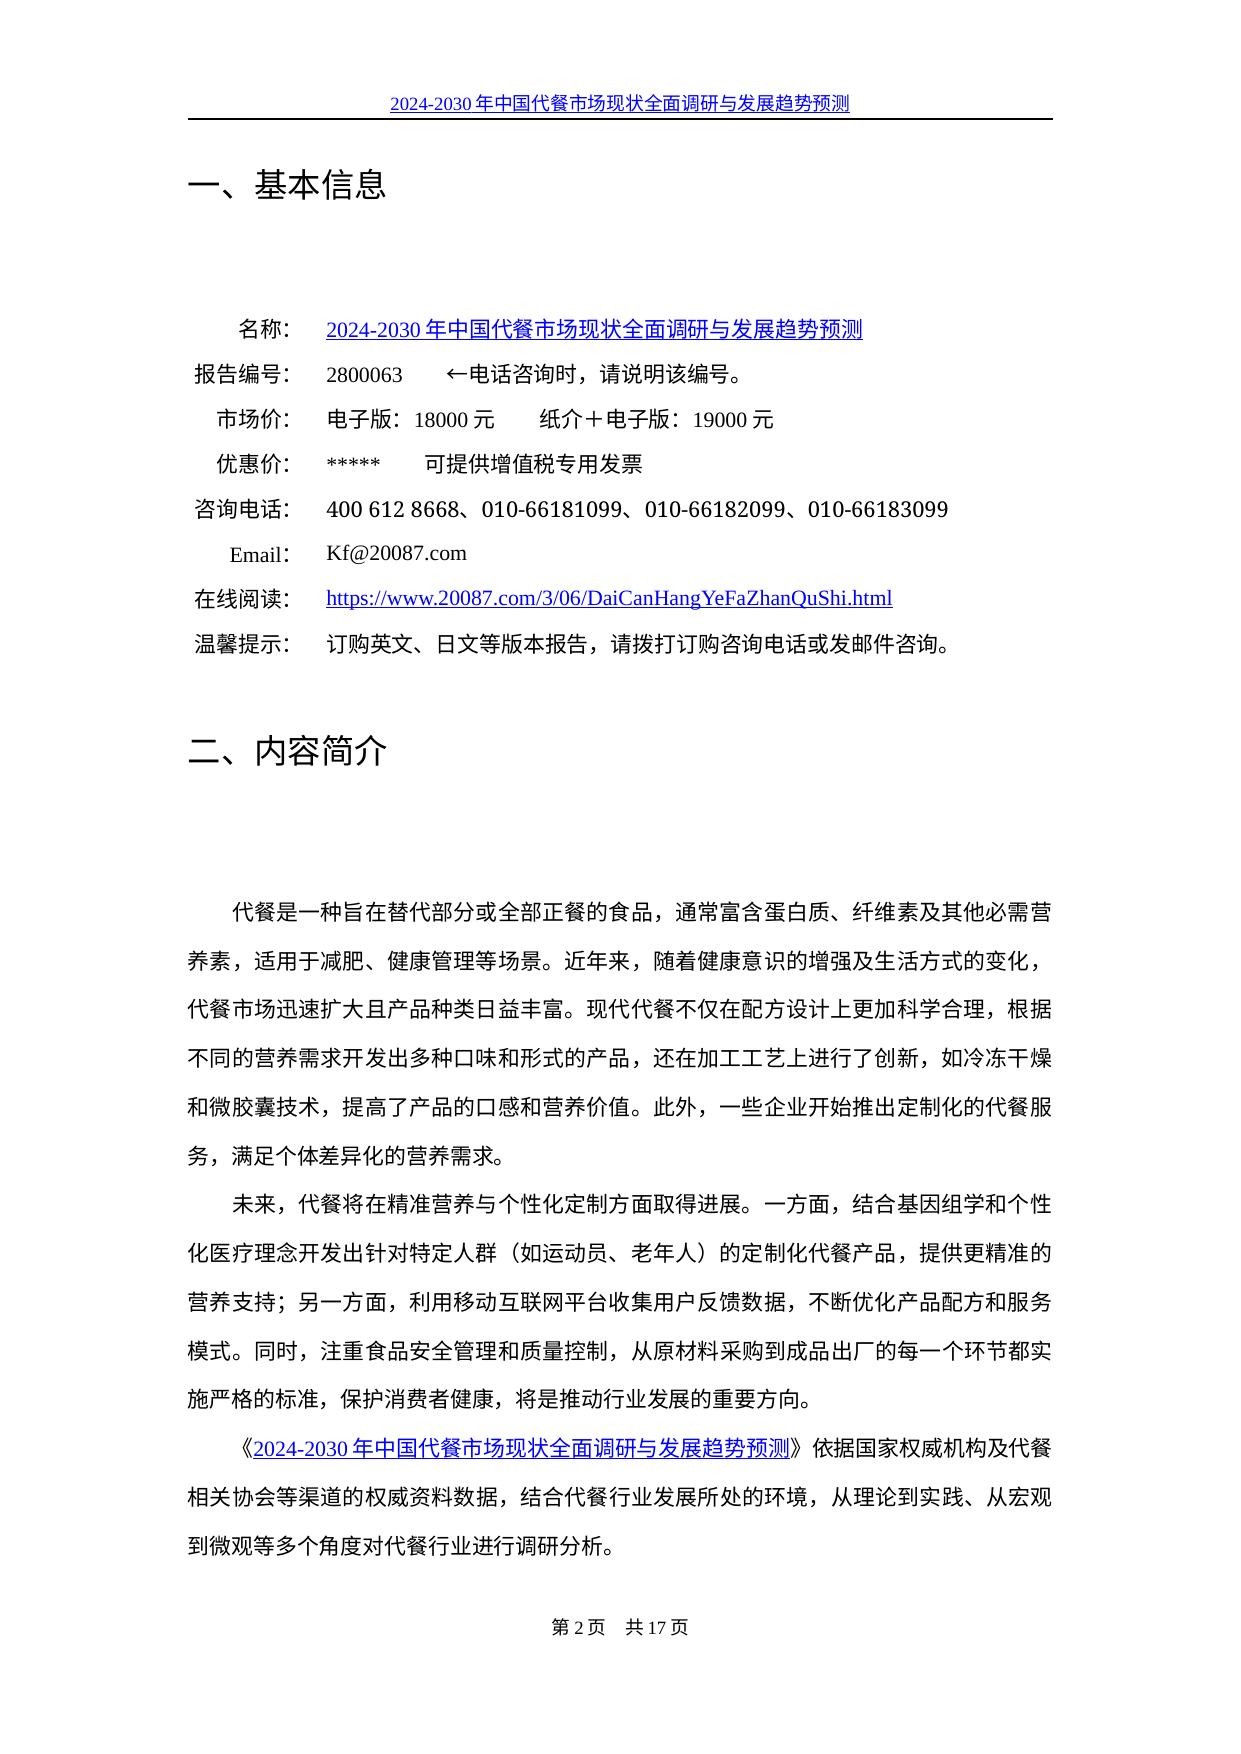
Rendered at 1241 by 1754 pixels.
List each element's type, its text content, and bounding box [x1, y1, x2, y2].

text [187, 894, 1053, 1561]
table_cell 在线阅读： [167, 582, 315, 627]
table_cell 电子版：18000 元 纸介＋电子版：19000 元 [315, 402, 1073, 447]
title 二、内容简介 [187, 717, 1053, 782]
title 一、基本信息 [187, 150, 1053, 215]
table_cell 温馨提示： [167, 627, 315, 672]
table_cell 订购英文、日文等版本报告，请拨打订购咨询电话或发邮件咨询。 [315, 627, 1073, 672]
table_cell 报告编号： [167, 357, 315, 402]
table_cell [315, 582, 1073, 627]
table_cell Email： [167, 537, 315, 582]
table_header 名称： [167, 312, 315, 357]
table_cell 咨询电话： [167, 492, 315, 537]
table_header 2024-2030年中国代餐市场现状全面调研与发展趋势预测 [315, 312, 1073, 357]
table_cell 2800063 ←电话咨询时，请说明该编号。 [315, 357, 1073, 402]
table_cell 市场价： [167, 402, 315, 447]
table_cell 优惠价： [167, 447, 315, 492]
table_cell Kf@20087.com [315, 537, 1073, 582]
table_cell 400 612 8668、010-66181099、010-66182099、010-66183099 [315, 492, 1073, 537]
table_cell ***** 可提供增值税专用发票 [315, 447, 1073, 492]
